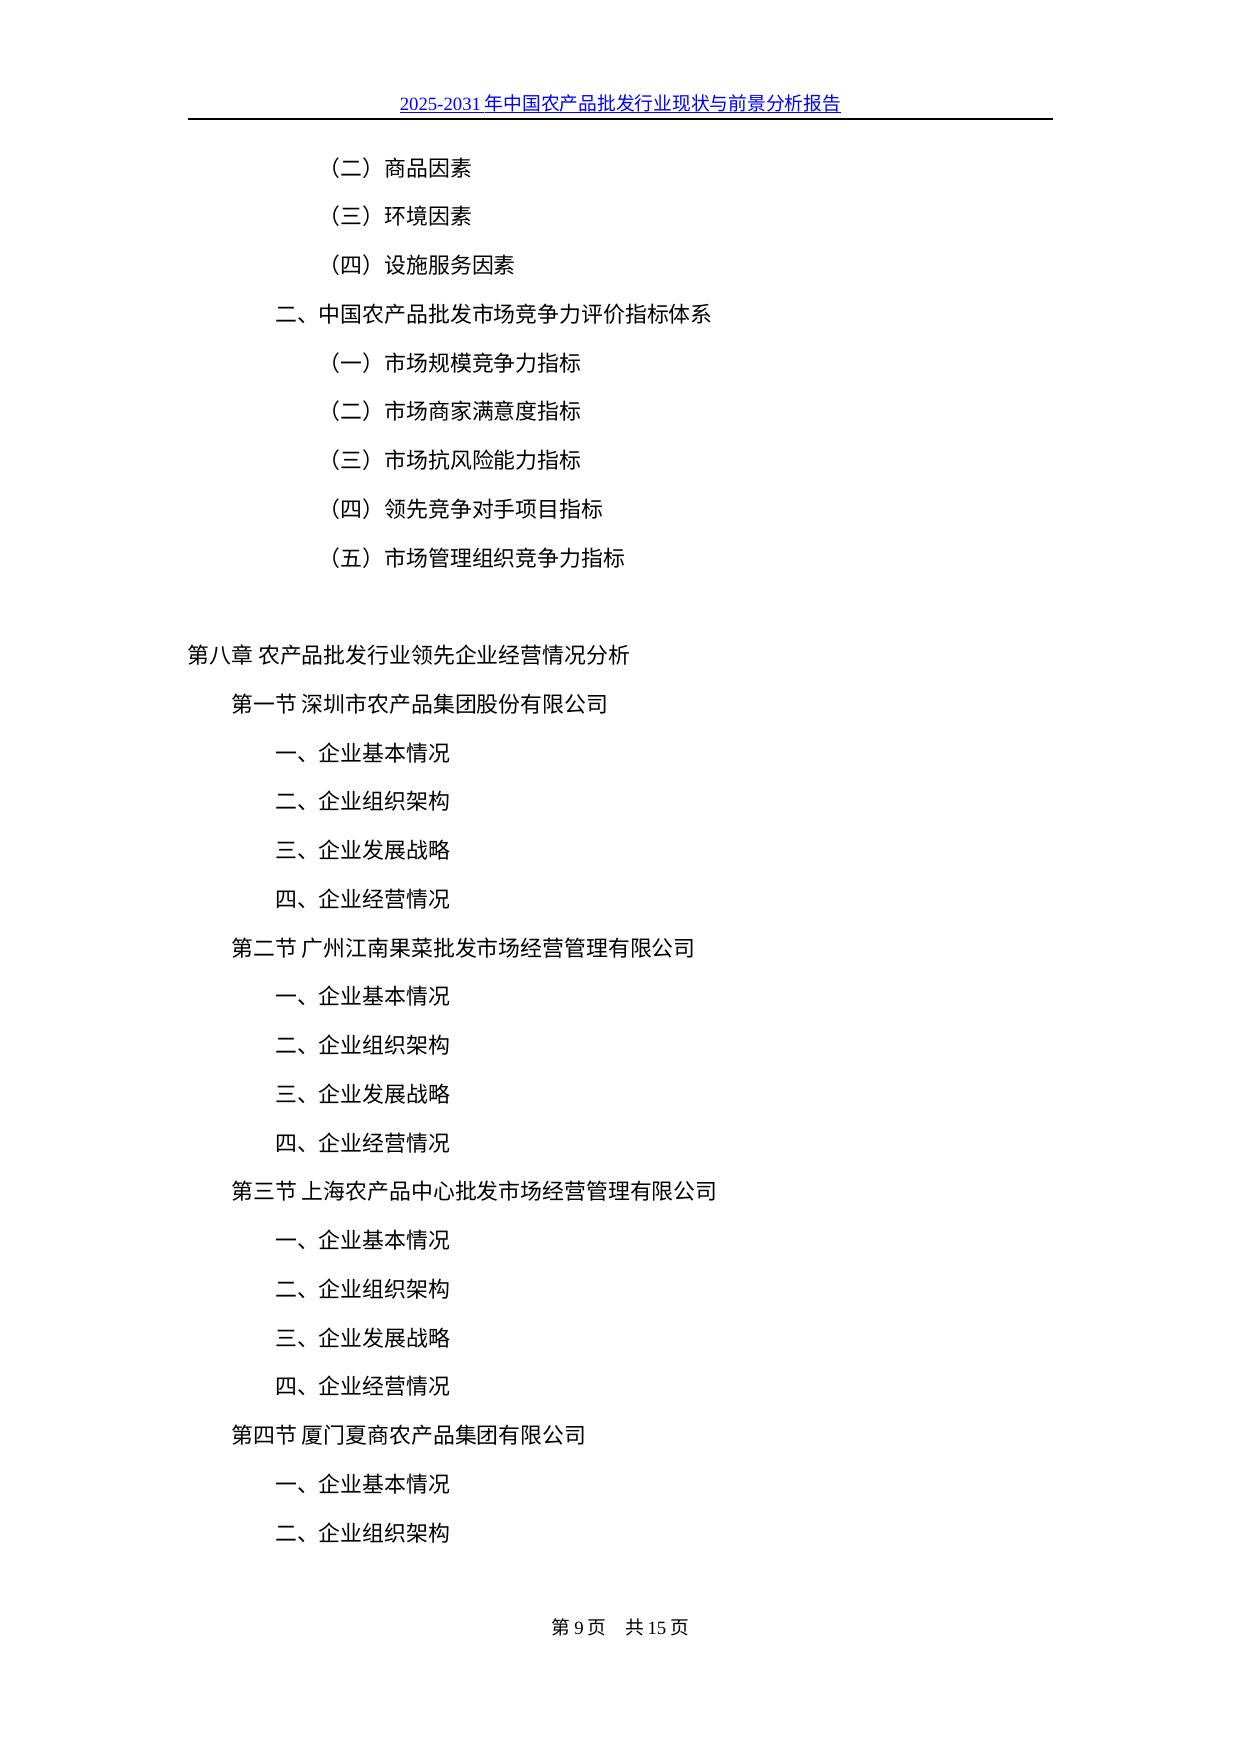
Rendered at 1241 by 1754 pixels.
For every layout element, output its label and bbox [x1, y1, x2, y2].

text [187, 150, 1053, 1548]
